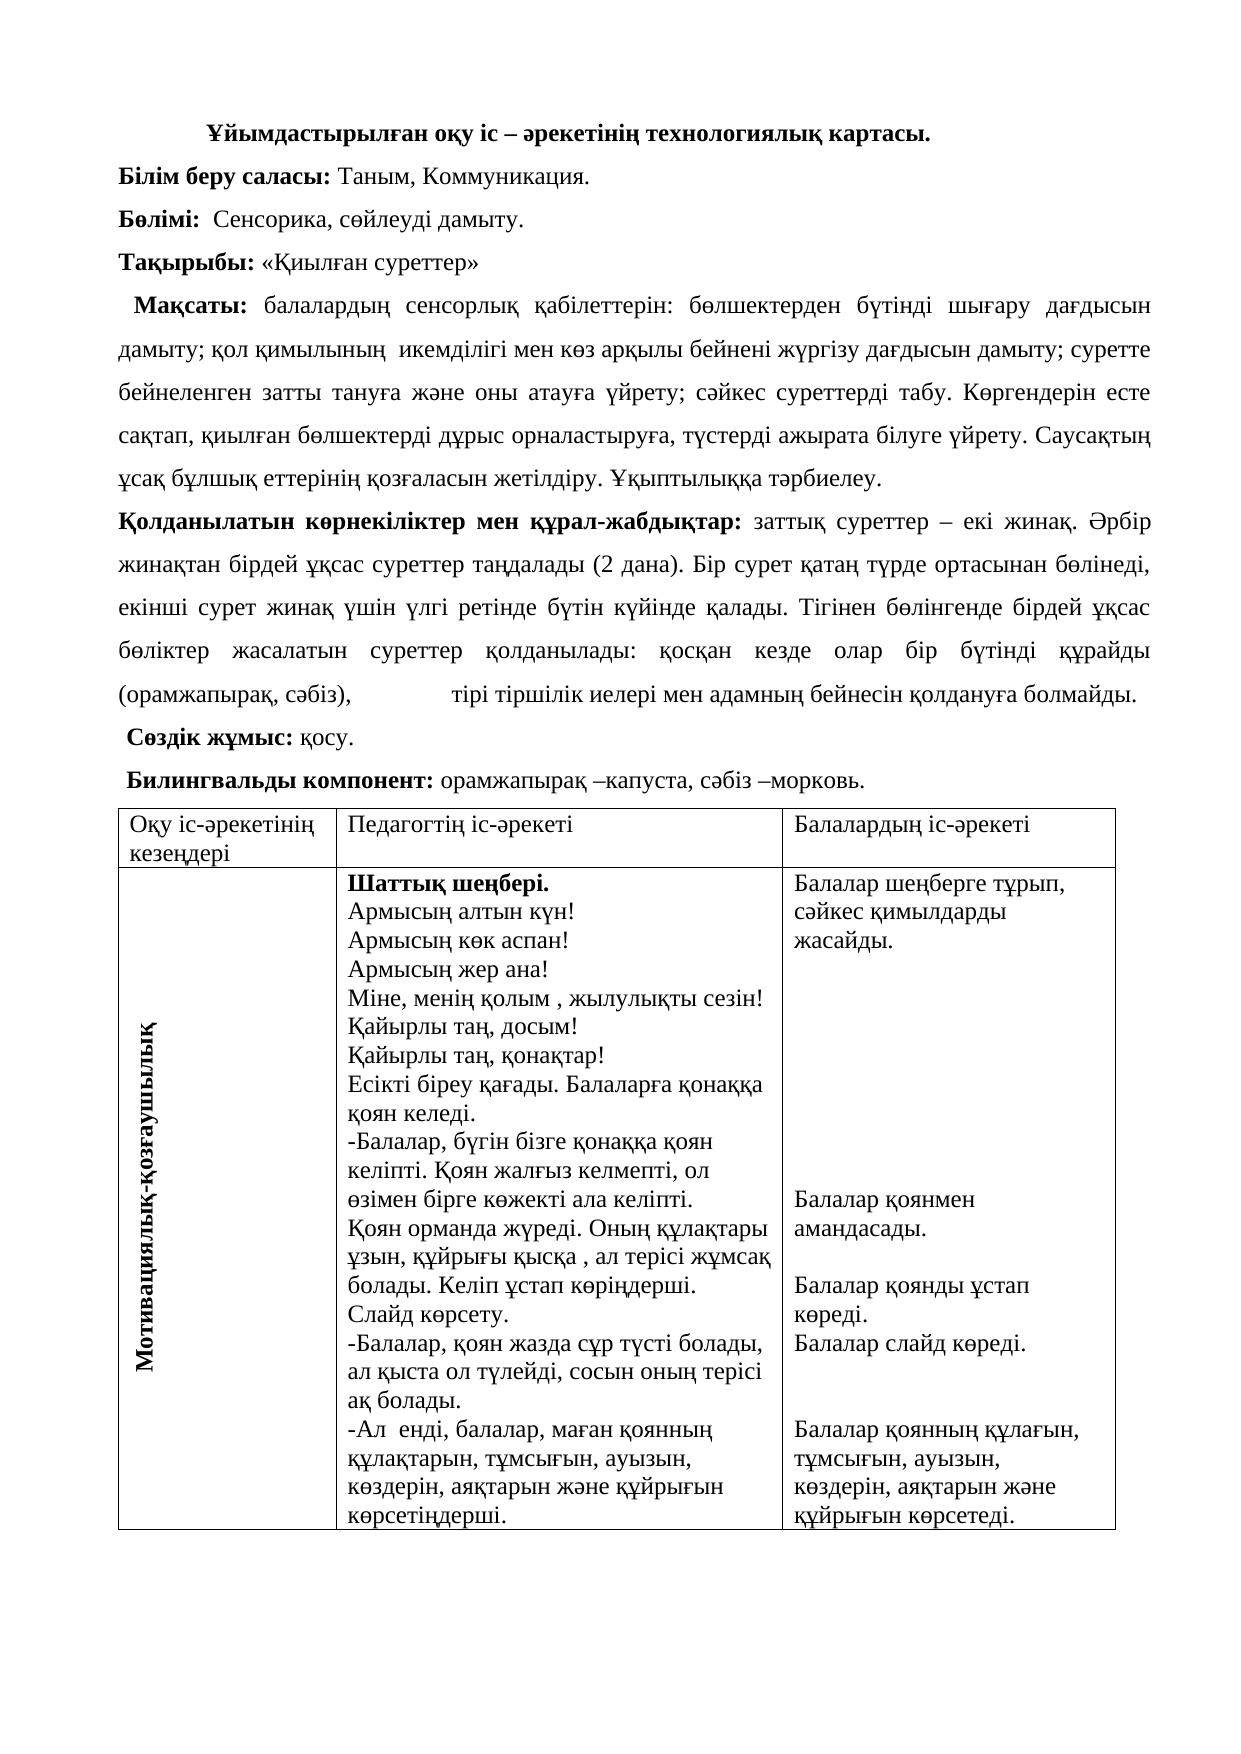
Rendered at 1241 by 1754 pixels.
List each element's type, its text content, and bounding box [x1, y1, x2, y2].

table_header Педагогтің іс-әрекеті [337, 809, 782, 867]
text Мақсаты: балалардың сенсорлық қабілеттерін: бөлшектерден бүтінді шығару дағдысын дамыту; қол қимылының икемділігі мен көз арқылы бейнені жүргізу дағдысын дамыту; суретте бейнеленген затты тануға және оны атауға үйрету; сәйкес суреттерді табу. Көргендерін есте сақтап, қиылған бөлшектерді дұрыс орналастыруға, түстерді ажырата білуге үйрету. Саусақтың ұсақ бұлшық еттерінің қозғаласын жетілдіру. Ұқыптылыққа тәрбиелеу. [118, 291, 1152, 492]
text Бөлімі: Сенсорика, сөйлеуді дамыту. [103, 204, 1152, 233]
text Тақырыбы: «Қиылған суреттер» [103, 247, 1152, 276]
text Ұйымдастырылған оқу іс – әрекетінің технологиялық картасы. [103, 118, 1152, 147]
text Сөздік жұмыс: қосу. [88, 722, 1152, 751]
table_cell Мотивациялық-қозғаушылық [119, 868, 336, 1529]
text Билингвальды компонент: орамжапырақ –капуста, сәбіз –морковь. [88, 765, 1152, 794]
table_cell Балалар шеңберге тұрып, сәйкес қимылдарды жасайды. Балалар қоянмен амандасады. Балалар қоянды ұстап көреді. Балалар слайд көреді. Балалар қоянның құлағын, тұмсығын, ауызын, көздерін, аяқтарын және құйрығын көрсетеді. [783, 868, 1115, 1529]
text Білім беру саласы: Таным, Коммуникация. [103, 161, 1152, 190]
table_cell Шаттық шеңбері. Армысың алтын күн! Армысың көк аспан! Армысың жер ана! Міне, менің қолым , жылулықты сезін! Қайырлы таң, досым! Қайырлы таң, қонақтар! Есікті біреу қағады. Балаларға қонаққа қоян келеді. -Балалар, бүгін бізге қонаққа қоян келіпті. Қоян жалғыз келмепті, ол өзімен бірге көжекті ала келіпті. Қоян орманда жүреді. Оның құлақтары ұзын, құйрығы қысқа , ал терісі жұмсақ болады. Келіп ұстап көріңдерші. Слайд көрсету. -Балалар, қоян жазда сұр түсті болады, ал қыста ол түлейді, сосын оның терісі ақ болады. -Ал енді, балалар, маған қоянның құлақтарын, тұмсығын, ауызын, көздерін, аяқтарын және құйрығын көрсетіңдерші. [337, 868, 782, 1529]
table_header Балалардың іс-әрекеті [783, 809, 1115, 867]
text Қолданылатын көрнекіліктер мен құрал-жабдықтар: заттық суреттер – екі жинақ. Әрбір жинақтан бірдей ұқсас суреттер таңдалады (2 дана). Бір сурет қатаң түрде ортасынан бөлінеді, екінші сурет жинақ үшін үлгі ретінде бүтін күйінде қалады. Тігінен бөлінгенде бірдей ұқсас бөліктер жасалатын суреттер қолданылады: қосқан кезде олар бір бүтінді құрайды (орамжапырақ, сәбіз), тірі тіршілік иелері мен адамның бейнесін қолдануға болмайды. [118, 506, 1152, 707]
table_header Оқу іс-әрекетінің кезеңдері [119, 809, 336, 867]
